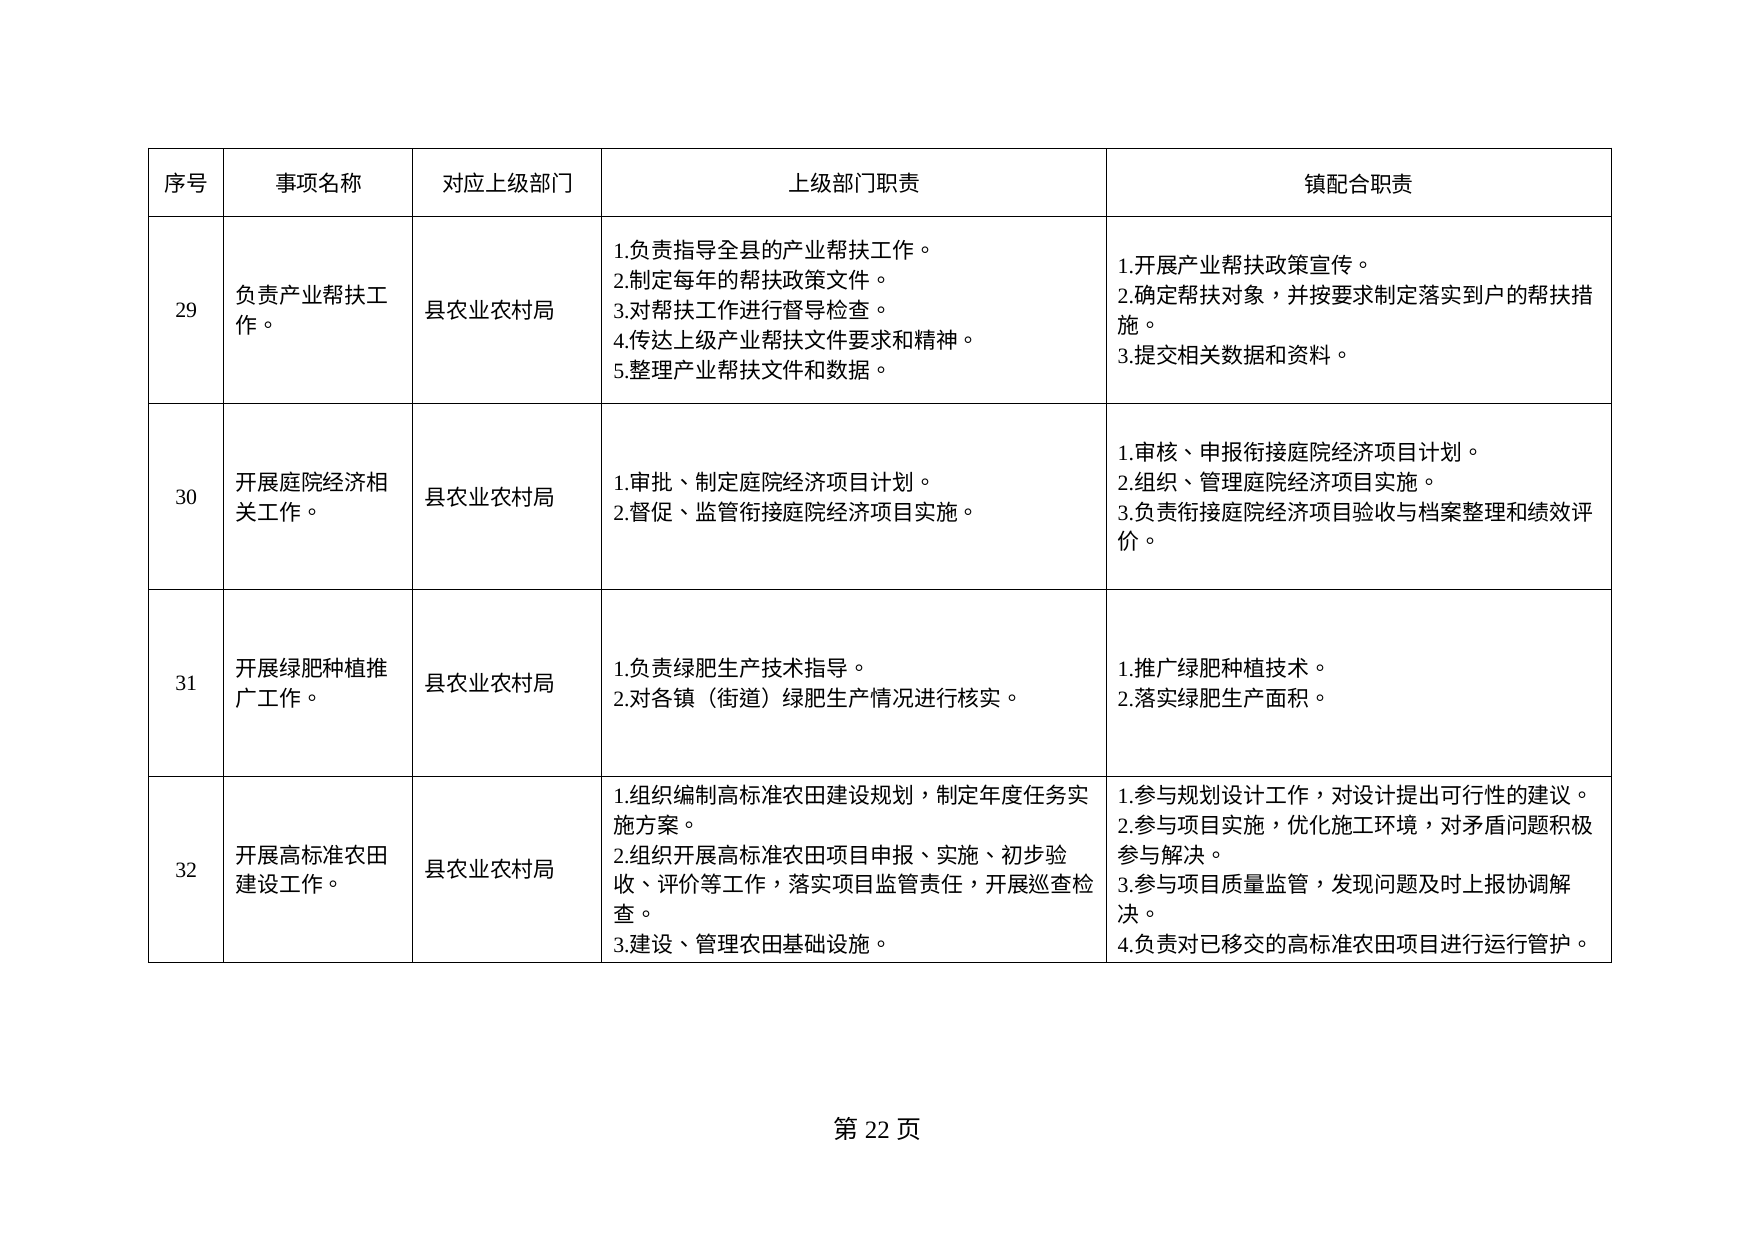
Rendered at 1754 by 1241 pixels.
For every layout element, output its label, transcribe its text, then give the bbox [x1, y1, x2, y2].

table_cell 县农业农村局 [413, 777, 601, 962]
table_cell 开展绿肥种植推广工作。 [224, 590, 412, 776]
table_cell 1.负责指导全县的产业帮扶工作。 2.制定每年的帮扶政策文件。 3.对帮扶工作进行督导检查。 4.传达上级产业帮扶文件要求和精神。 5.整理产业帮扶文件和数据。 [602, 217, 1106, 403]
table_cell 1.推广绿肥种植技术。 2.落实绿肥生产面积。 [1107, 590, 1611, 776]
table_header 上级部门职责 [602, 149, 1106, 216]
table_header 事项名称 [224, 149, 412, 216]
table_cell 30 [149, 404, 223, 589]
table_cell 1.组织编制高标准农田建设规划，制定年度任务实施方案。 2.组织开展高标准农田项目申报、实施、初步验收、评价等工作，落实项目监管责任，开展巡查检查。 3.建设、管理农田基础设施。 [602, 777, 1106, 962]
table_cell 县农业农村局 [413, 404, 601, 589]
table_cell 1.审核、申报衔接庭院经济项目计划。 2.组织、管理庭院经济项目实施。 3.负责衔接庭院经济项目验收与档案整理和绩效评价。 [1107, 404, 1611, 589]
table_cell 32 [149, 777, 223, 962]
table_header 对应上级部门 [413, 149, 601, 216]
table_cell 县农业农村局 [413, 590, 601, 776]
table_cell 县农业农村局 [413, 217, 601, 403]
table_cell 31 [149, 590, 223, 776]
table_cell 1.负责绿肥生产技术指导。 2.对各镇（街道）绿肥生产情况进行核实。 [602, 590, 1106, 776]
table_cell 开展高标准农田建设工作。 [224, 777, 412, 962]
table_header 镇配合职责 [1107, 149, 1611, 216]
table_cell 29 [149, 217, 223, 403]
table_cell 1.参与规划设计工作，对设计提出可行性的建议。 2.参与项目实施，优化施工环境，对矛盾问题积极参与解决。 3.参与项目质量监管，发现问题及时上报协调解决。 4.负责对已移交的高标准农田项目进行运行管护。 [1107, 777, 1611, 962]
table_cell 1.开展产业帮扶政策宣传。 2.确定帮扶对象，并按要求制定落实到户的帮扶措施。 3.提交相关数据和资料。 [1107, 217, 1611, 403]
table_cell 1.审批、制定庭院经济项目计划。 2.督促、监管衔接庭院经济项目实施。 [602, 404, 1106, 589]
table_cell 负责产业帮扶工作。 [224, 217, 412, 403]
table_header 序号 [149, 149, 223, 216]
table_cell 开展庭院经济相关工作。 [224, 404, 412, 589]
